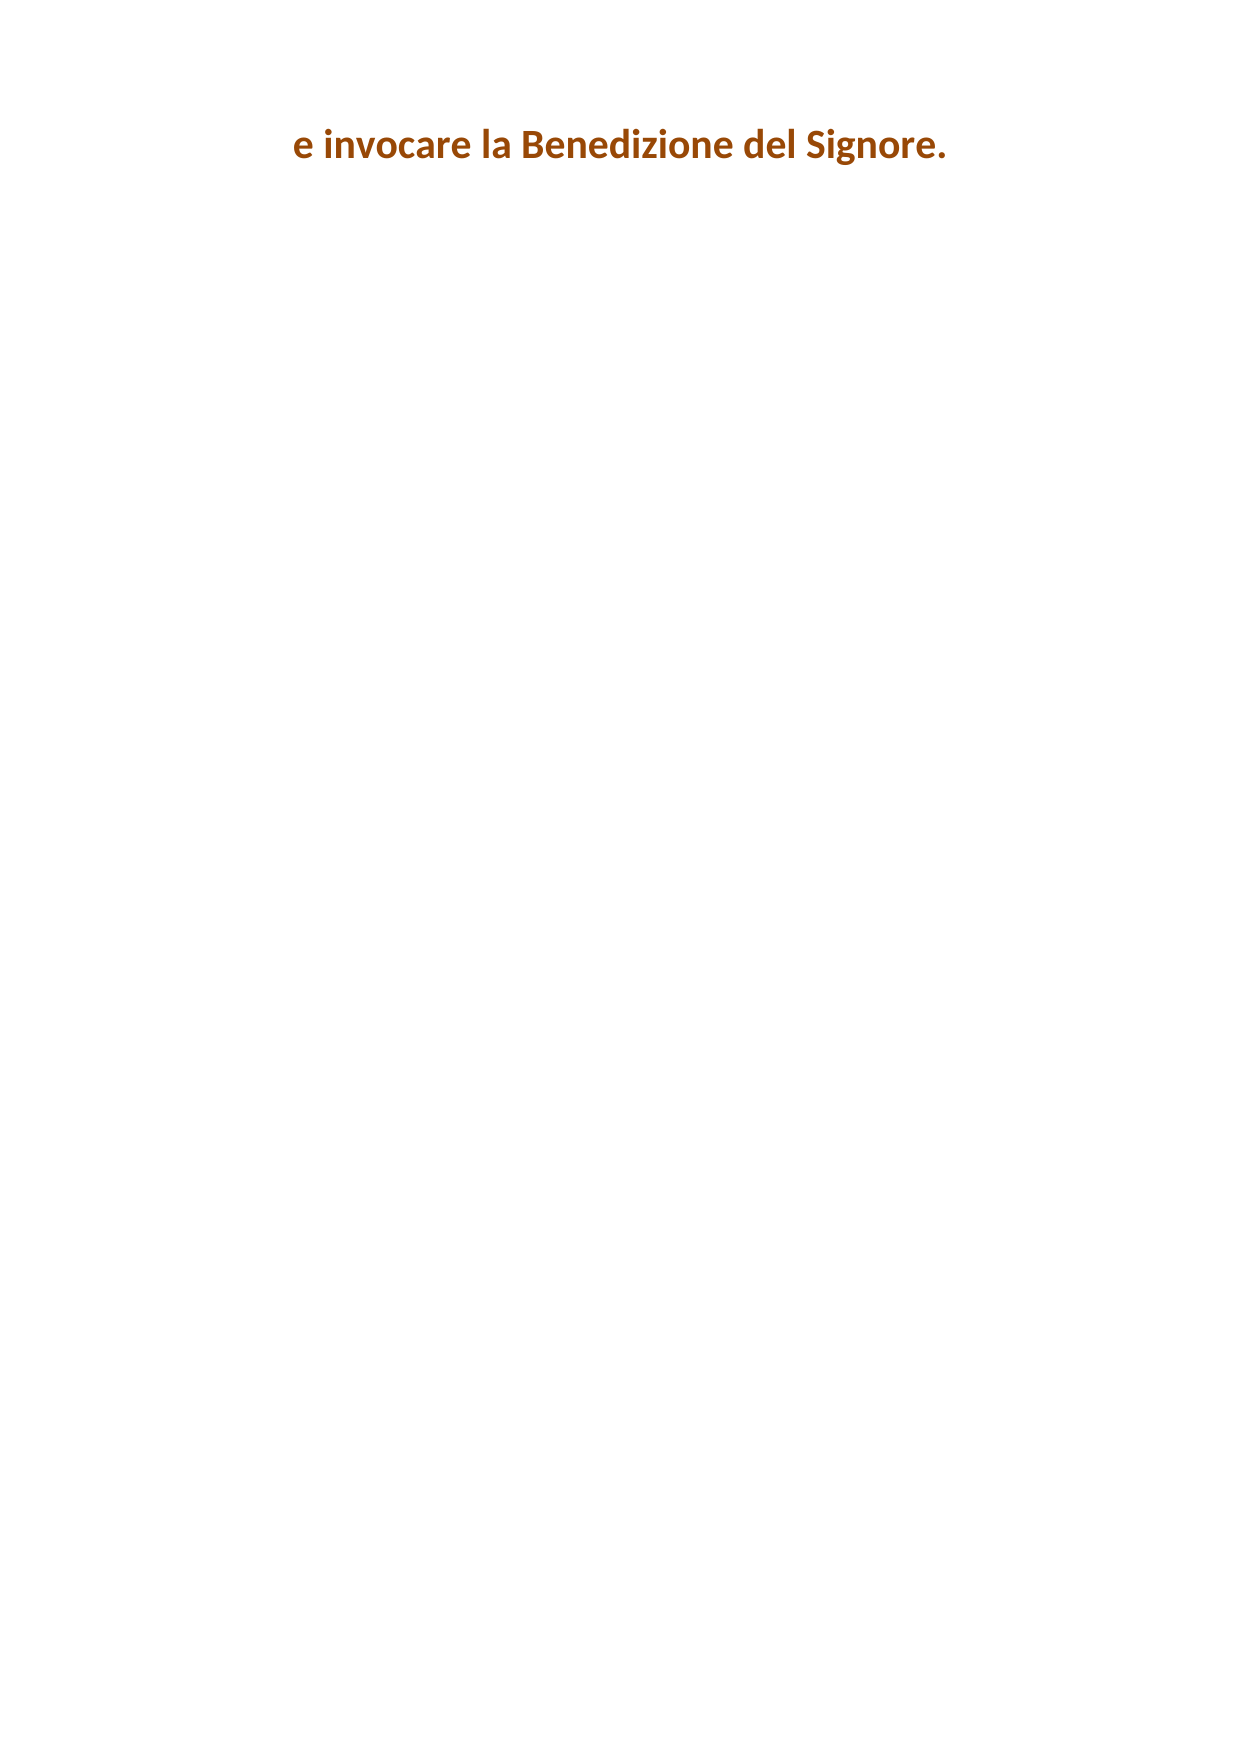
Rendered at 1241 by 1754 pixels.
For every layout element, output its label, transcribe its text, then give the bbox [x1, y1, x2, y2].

text e invocare la Benedizione del Signore. [118, 118, 1122, 169]
